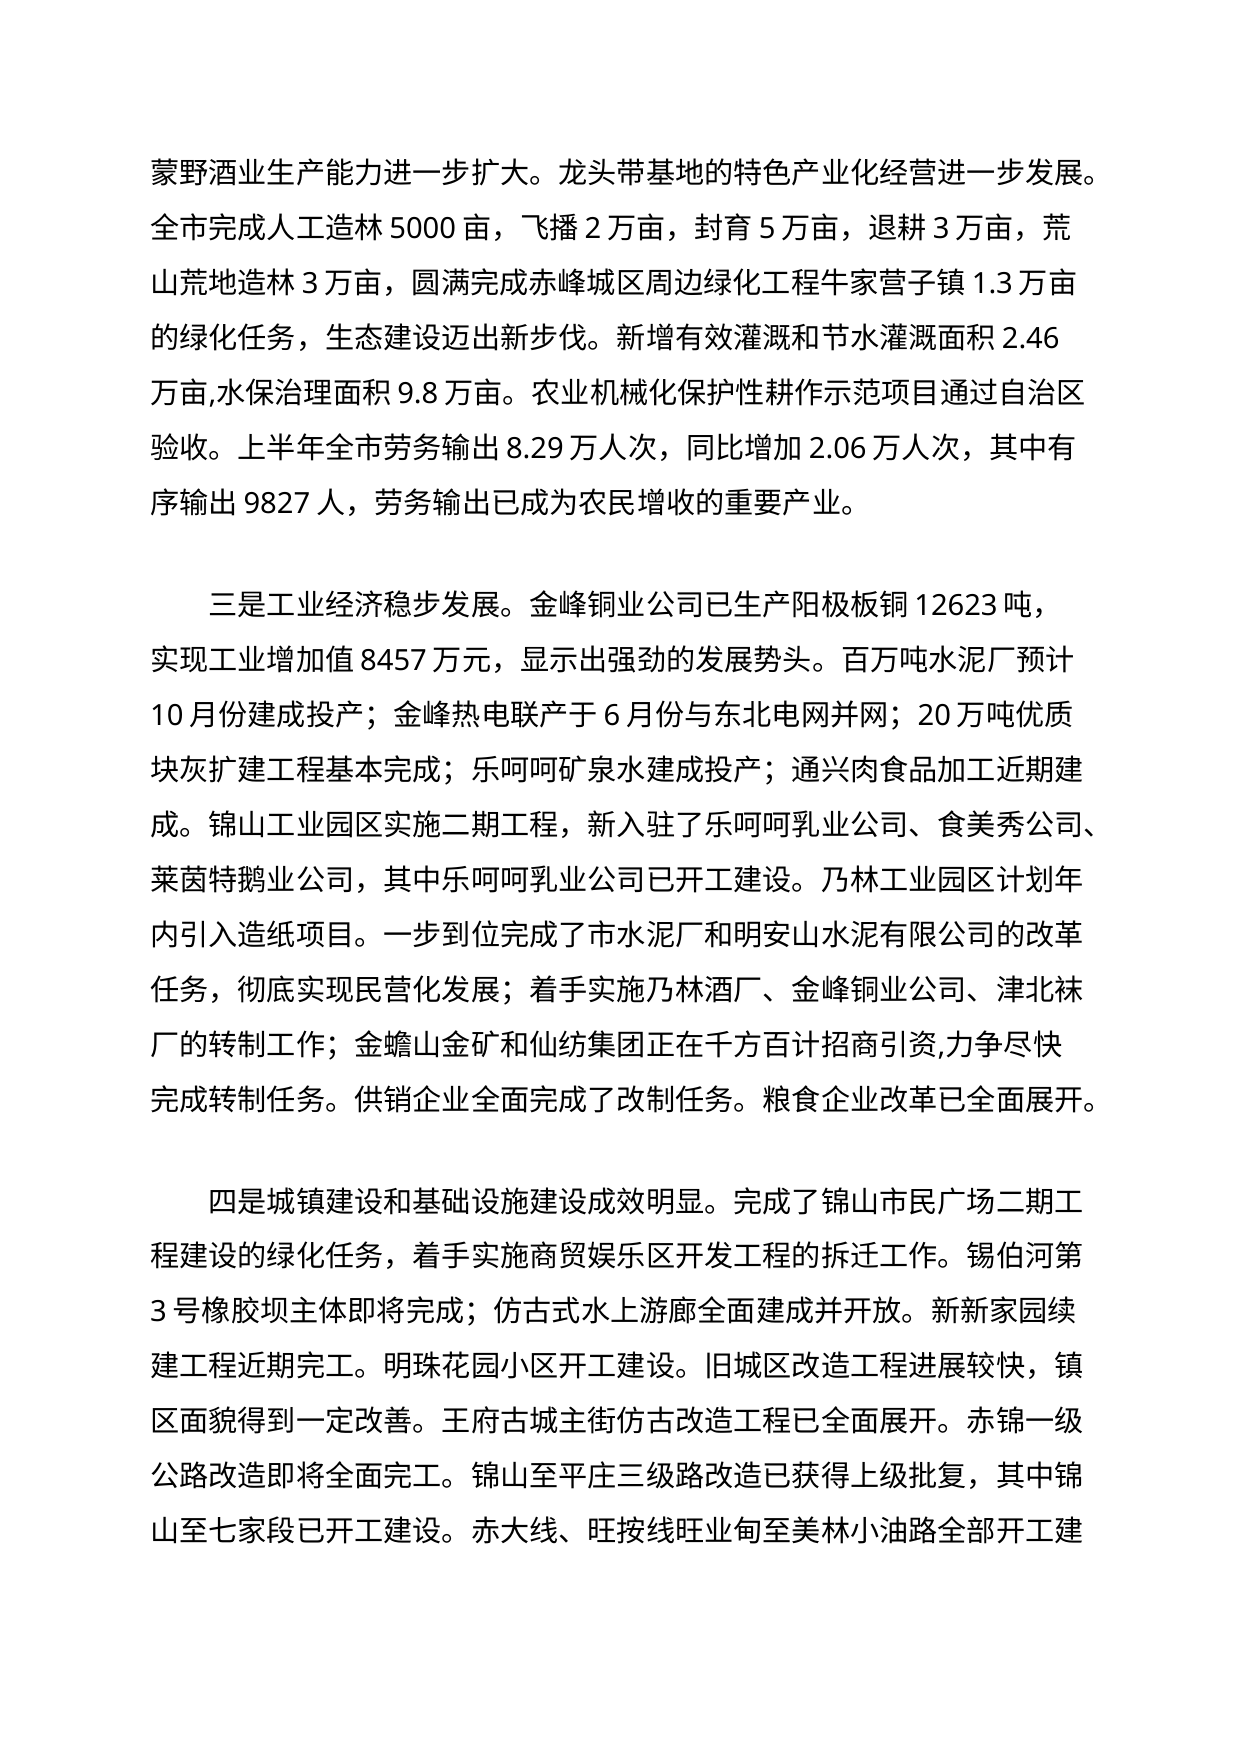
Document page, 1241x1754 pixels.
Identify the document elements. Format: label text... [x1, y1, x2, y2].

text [150, 150, 1090, 522]
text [150, 1178, 1090, 1550]
text 三是工业经济稳步发展。金峰铜业公司已生产阳极板铜12623吨，实现工业增加值8457万元，显示出强劲的发展势头。百万吨水泥厂预计10月份建成投产；金峰热电联产于6月份与东北电网并网；20万吨优质块灰扩建工程基本完成；乐呵呵矿泉水建成投产；通兴肉食品加工近期建成。锦山工业园区实施二期工程，新入驻了乐呵呵乳业公司、食美秀公司、莱茵特鹅业公司，其中乐呵呵乳业公司已开工建设。乃林工业园区计划年内引入造纸项目。一步到位完成了市水泥厂和明安山水泥有限公司的改革任务，彻底实现民营化发展；着手实施乃林酒厂、金峰铜业公司、津北袜厂的转制工作；金蟾山金矿和仙纺集团正在千方百计招商引资,力争尽快完成转制任务。供销企业全面完成了改制任务。粮食企业改革已全面展开。 [150, 582, 1090, 1119]
